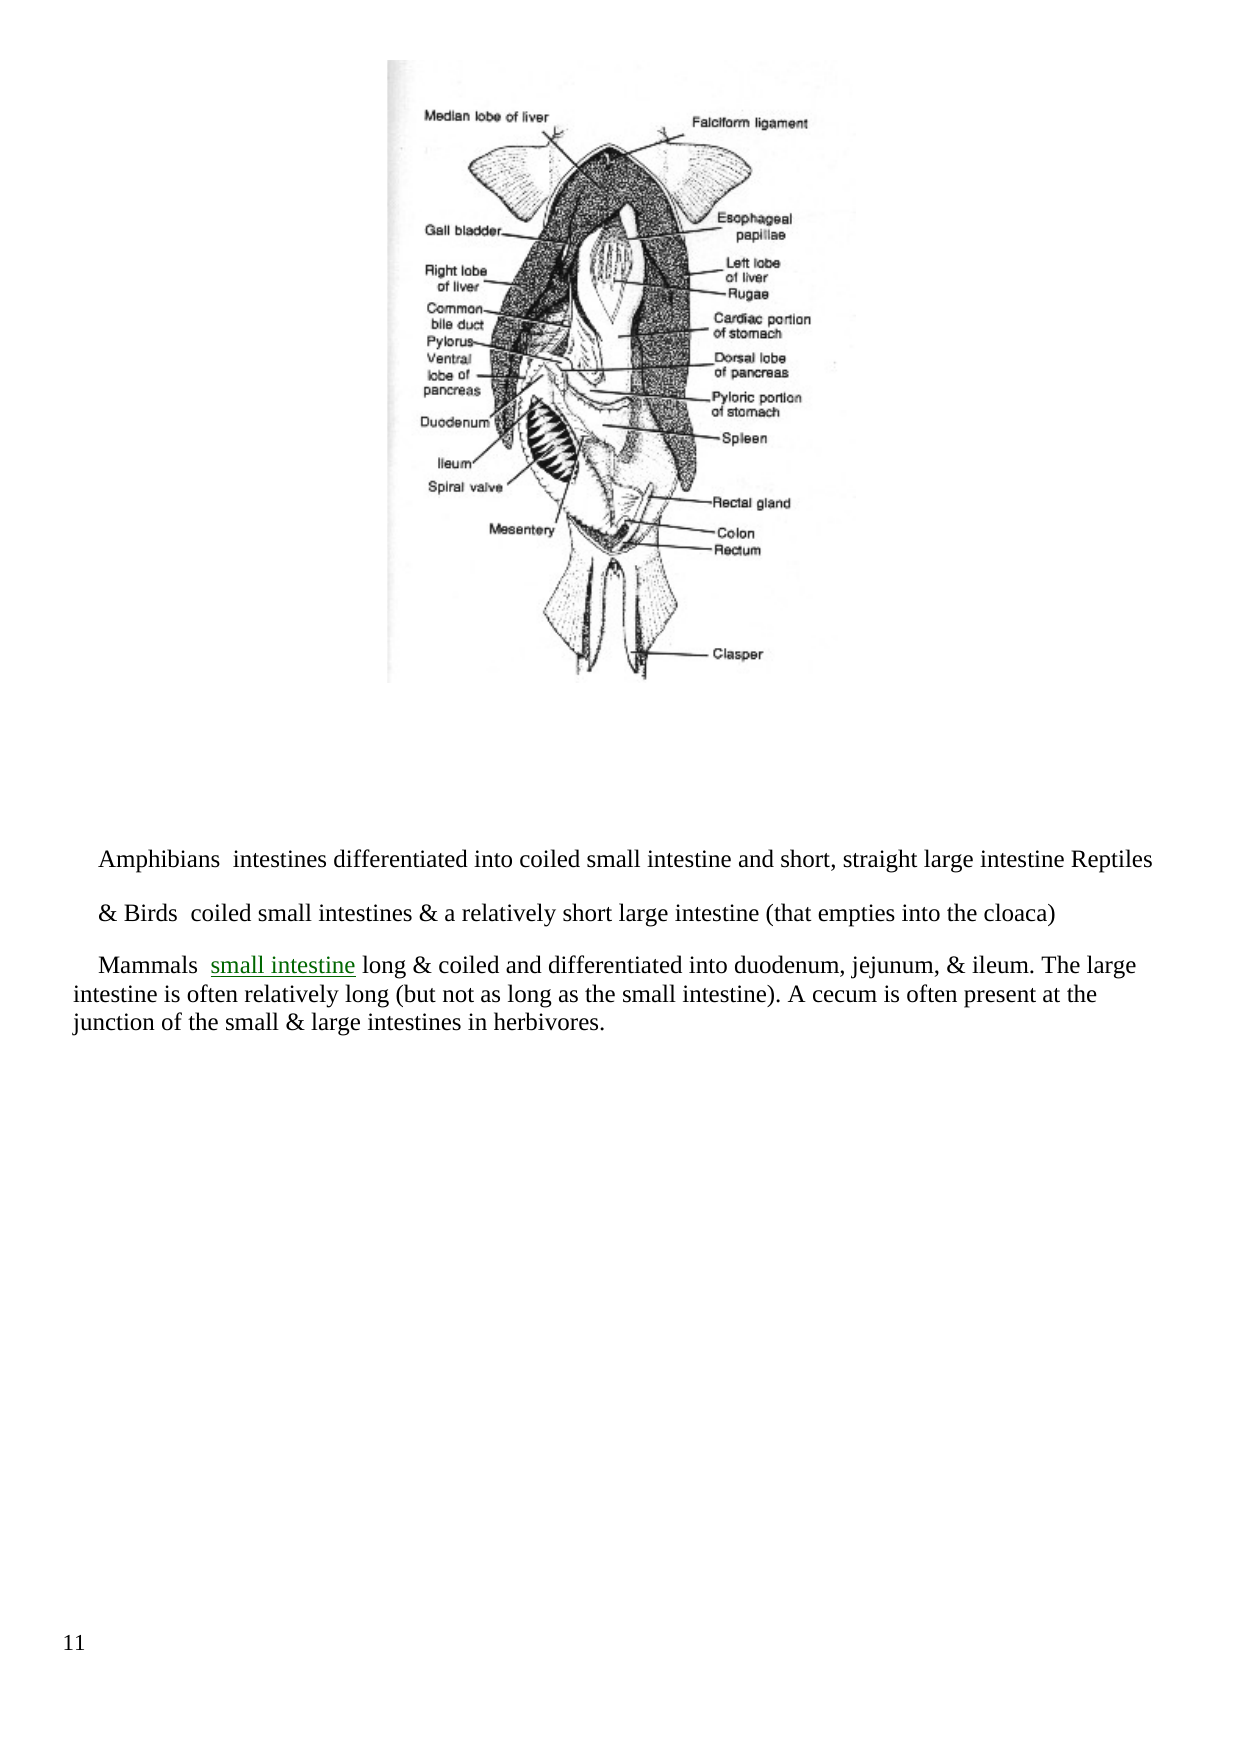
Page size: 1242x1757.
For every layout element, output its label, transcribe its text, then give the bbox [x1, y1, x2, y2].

text Amphibians ­ intestines differentiated into coiled small intestine and short, straight large intestine Reptiles & Birds ­ coiled small intestines & a relatively short large intestine (that empties into the cloaca) [98, 844, 1154, 926]
text Mammals ­ small intestine long & coiled and differentiated into duodenum, jejunum, & ileum. The large intestine is often relatively long (but not as long as the small intestine). A cecum is often present at the junction of the small & large intestines in herbivores. [73, 951, 1147, 1036]
picture [387, 60, 856, 683]
